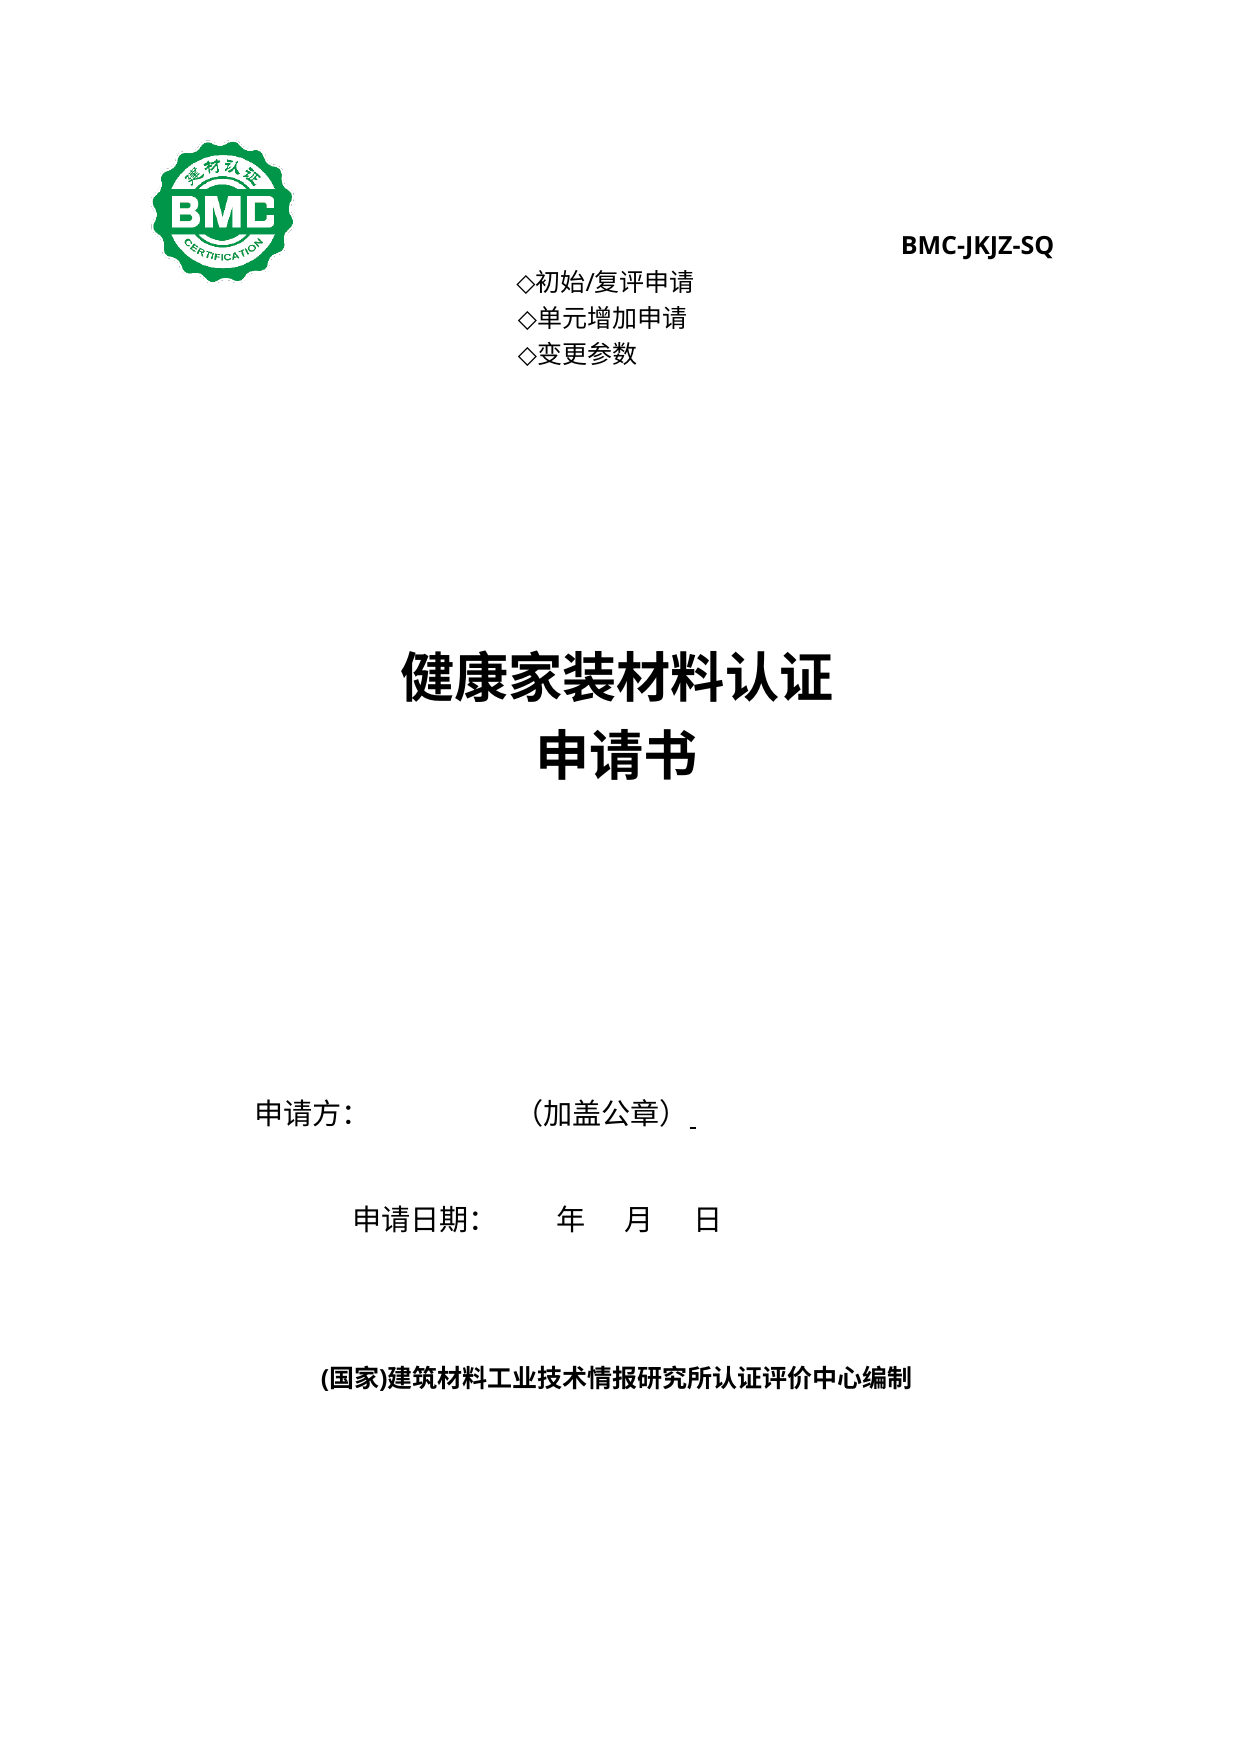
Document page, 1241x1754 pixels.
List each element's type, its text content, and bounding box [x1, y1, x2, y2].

text ◇单元增加申请 [148, 298, 1085, 334]
text 申请方： （加盖公章） [148, 1091, 1085, 1133]
text BMC-JKJZ-SQ [148, 228, 1085, 262]
text 申请日期： 年 月 日 [148, 1197, 1085, 1239]
text ◇变更参数 [148, 334, 1085, 371]
text (国家)建筑材料工业技术情报研究所认证评价中心编制 [148, 1358, 1085, 1394]
picture [147, 136, 298, 287]
text 健康家装材料认证 [148, 634, 1085, 713]
text ◇初始/复评申请 [148, 262, 1085, 298]
text 申请书 [148, 713, 1085, 791]
